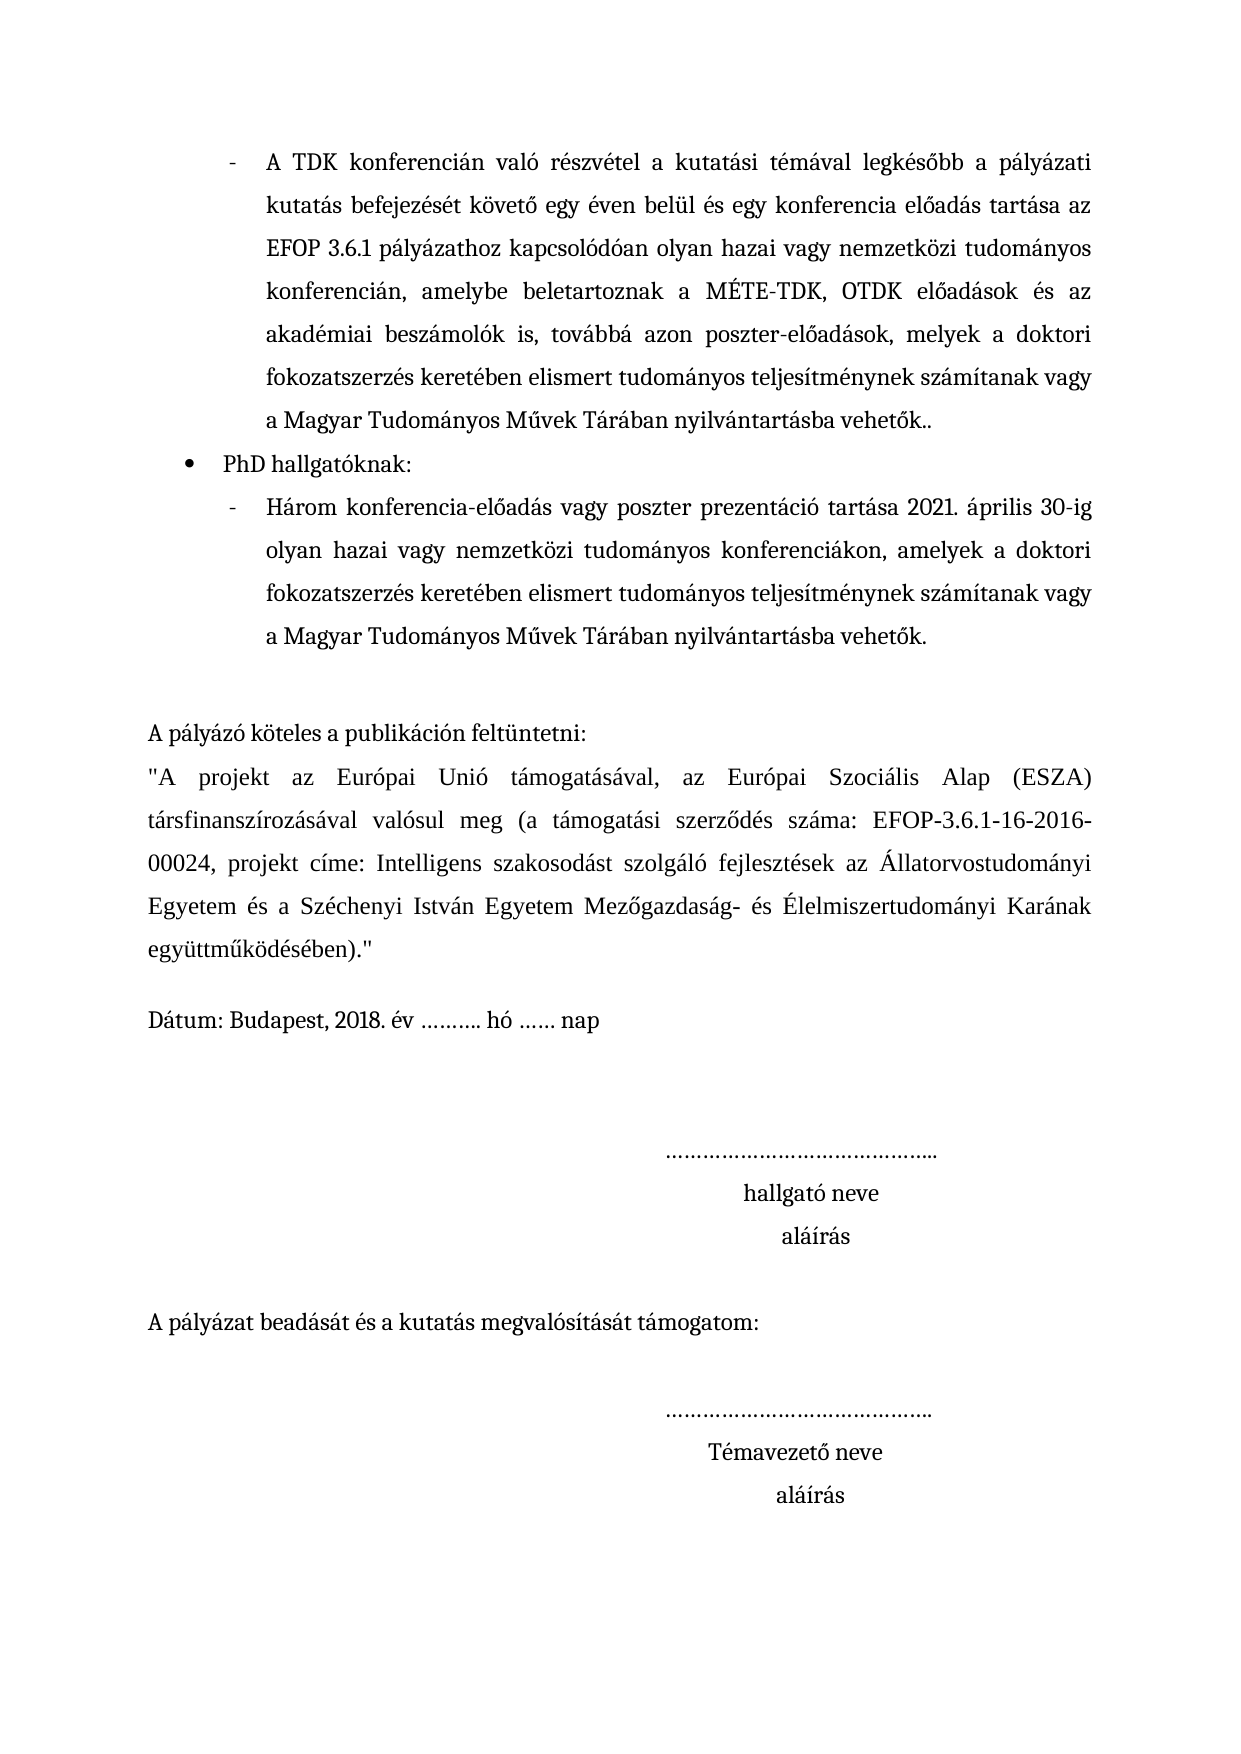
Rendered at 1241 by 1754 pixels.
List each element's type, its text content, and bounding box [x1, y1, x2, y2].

text aláírás [148, 1481, 1093, 1509]
text Témavezető neve [148, 1438, 1093, 1466]
text aláírás [148, 1222, 1093, 1251]
text …………………………………….. [148, 1136, 1093, 1164]
list Három konferencia-előadás vagy poszter prezentáció tartása 2021. április 30-ig olyan hazai vagy nemzetközi tudományos konferenciákon, amelyek a doktori fokozatszerzés keretében elismert tudományos teljesítménynek számítanak vagy a Magyar Tudományos Művek Tárában nyilvántartásba vehetők. [228, 493, 1093, 651]
text A pályázat beadását és a kutatás megvalósítását támogatom: [148, 1308, 1093, 1337]
text Dátum: Budapest, 2018. év ………. hó …… nap [148, 1006, 1093, 1035]
text "A projekt az Európai Unió támogatásával, az Európai Szociális Alap (ESZA) társfinanszírozásával valósul meg (a támogatási szerződés száma: EFOP-3.6.1-16-2016-00024, projekt címe: Intelligens szakosodást szolgáló fejlesztések az Állatorvostudományi Egyetem és a Széchenyi István Egyetem Mezőgazdaság- és Élelmiszertudományi Karának együttműködésében)." [148, 762, 1093, 963]
list A TDK konferencián való részvétel a kutatási témával legkésőbb a pályázati kutatás befejezését követő egy éven belül és egy konferencia előadás tartása az EFOP 3.6.1 pályázathoz kapcsolódóan olyan hazai vagy nemzetközi tudományos konferencián, amelybe beletartoznak a MÉTE-TDK, OTDK előadások és az akadémiai beszámolók is, továbbá azon poszter-előadások, melyek a doktori fokozatszerzés keretében elismert tudományos teljesítménynek számítanak vagy a Magyar Tudományos Művek Tárában nyilvántartásba vehetők.. [228, 148, 1093, 435]
text hallgató neve [148, 1179, 1093, 1208]
text A pályázó köteles a publikáción feltüntetni: [148, 719, 1093, 748]
text ……………………………………. [148, 1394, 1093, 1423]
list PhD hallgatóknak: [185, 449, 1093, 478]
